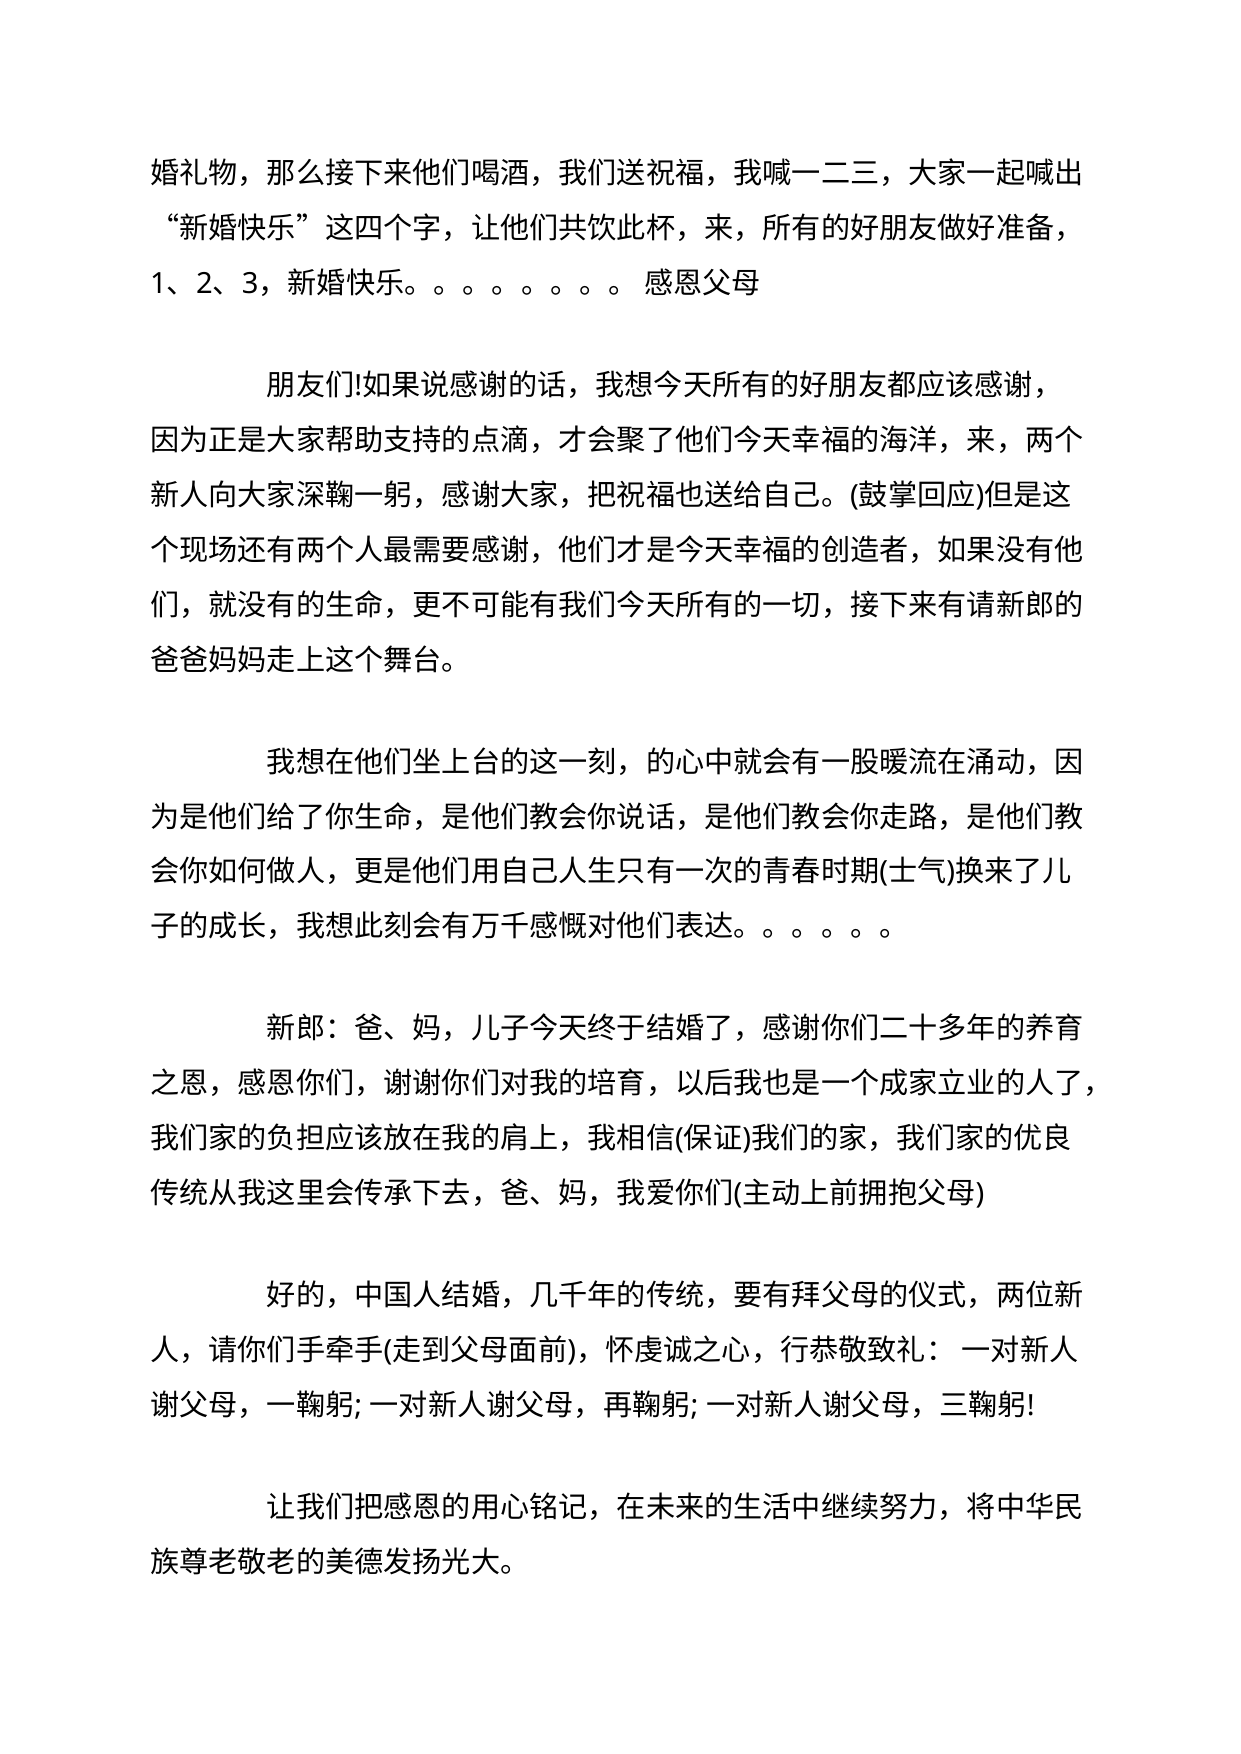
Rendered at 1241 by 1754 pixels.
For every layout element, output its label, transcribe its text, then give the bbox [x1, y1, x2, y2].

text 朋友们!如果说感谢的话，我想今天所有的好朋友都应该感谢，因为正是大家帮助支持的点滴，才会聚了他们今天幸福的海洋，来，两个新人向大家深鞠一躬，感谢大家，把祝福也送给自己。(鼓掌回应)但是这个现场还有两个人最需要感谢，他们才是今天幸福的创造者，如果没有他们，就没有的生命，更不可能有我们今天所有的一切，接下来有请新郎的爸爸妈妈走上这个舞台。 [150, 362, 1090, 679]
text 好的，中国人结婚，几千年的传统，要有拜父母的仪式，两位新人，请你们手牵手(走到父母面前)，怀虔诚之心，行恭敬致礼： 一对新人谢父母，一鞠躬; 一对新人谢父母，再鞠躬; 一对新人谢父母，三鞠躬! [150, 1272, 1090, 1424]
text 我想在他们坐上台的这一刻，的心中就会有一股暖流在涌动，因为是他们给了你生命，是他们教会你说话，是他们教会你走路，是他们教会你如何做人，更是他们用自己人生只有一次的青春时期(士气)换来了儿子的成长，我想此刻会有万千感慨对他们表达。。。。。。 [150, 738, 1090, 945]
text 让我们把感恩的用心铭记，在未来的生活中继续努力，将中华民族尊老敬老的美德发扬光大。 [150, 1483, 1090, 1581]
text 新郎：爸、妈，儿子今天终于结婚了，感谢你们二十多年的养育之恩，感恩你们，谢谢你们对我的培育，以后我也是一个成家立业的人了，我们家的负担应该放在我的肩上，我相信(保证)我们的家，我们家的优良传统从我这里会传承下去，爸、妈，我爱你们(主动上前拥抱父母) [150, 1005, 1090, 1212]
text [150, 150, 1090, 302]
